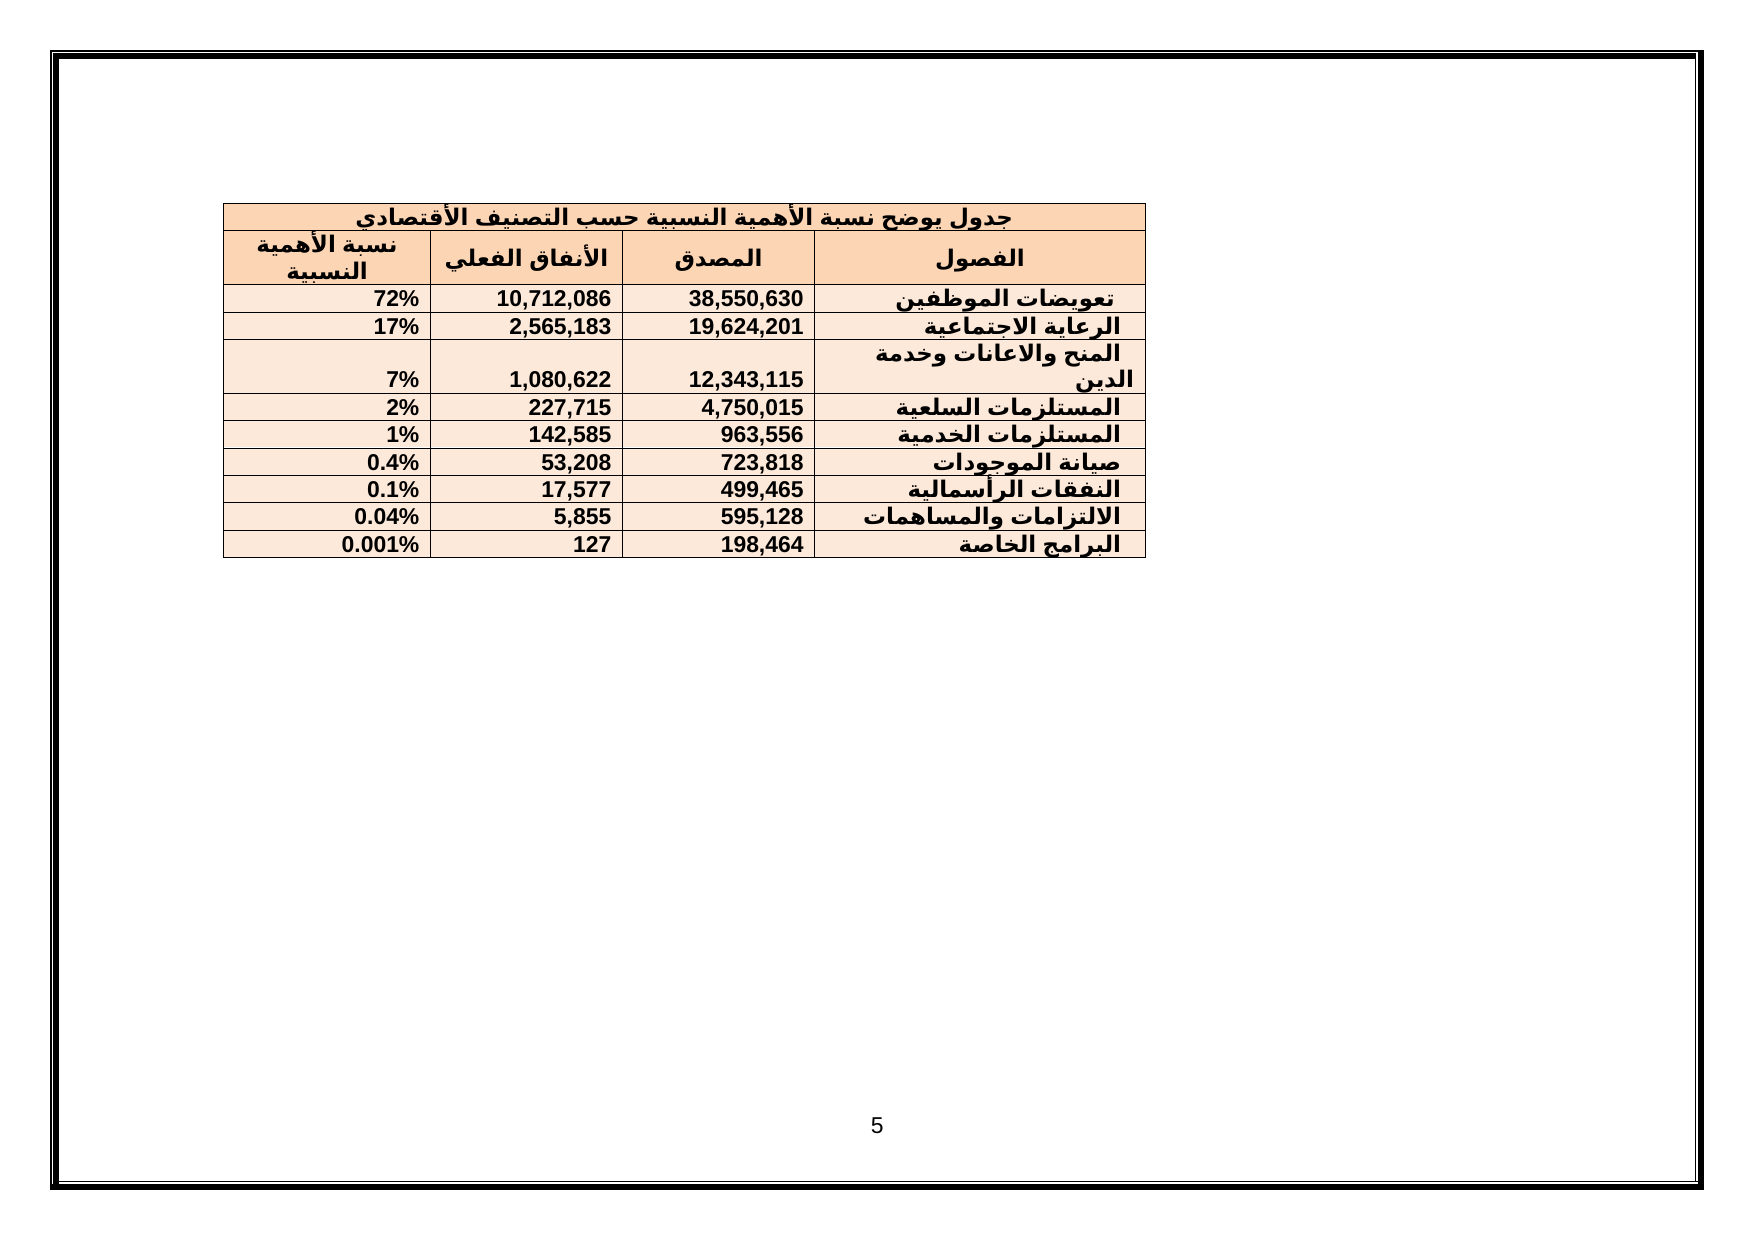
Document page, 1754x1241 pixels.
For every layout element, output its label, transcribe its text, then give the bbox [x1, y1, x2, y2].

table_cell 227,715 [431, 394, 622, 420]
table_cell النفقات الرأسمالية [815, 476, 1145, 502]
table_cell نسبة الأهمية النسبية [224, 231, 430, 284]
table_cell 0.001% [224, 531, 430, 557]
table_cell الفصول [815, 231, 1145, 284]
table_cell 38,550,630 [623, 285, 814, 312]
table_header جدول يوضح نسبة الأهمية النسبية حسب التصنيف الأقتصادي [224, 204, 1145, 230]
table_cell 142,585 [431, 421, 622, 447]
table_cell 1,080,622 [431, 340, 622, 393]
table_cell الرعاية الاجتماعية [815, 313, 1145, 339]
table_cell 4,750,015 [623, 394, 814, 420]
table_cell 0.4% [224, 449, 430, 475]
table_cell 10,712,086 [431, 285, 622, 312]
table_cell 0.1% [224, 476, 430, 502]
table_cell 499,465 [623, 476, 814, 502]
table_cell 963,556 [623, 421, 814, 447]
table_cell 5,855 [431, 503, 622, 530]
table_cell المصدق [623, 231, 814, 284]
table_cell 53,208 [431, 449, 622, 475]
table_cell 12,343,115 [623, 340, 814, 393]
table_cell صيانة الموجودات [815, 449, 1145, 475]
table_cell 723,818 [623, 449, 814, 475]
table_cell المستلزمات السلعية [815, 394, 1145, 420]
table_cell 0.04% [224, 503, 430, 530]
table_cell الالتزامات والمساهمات [815, 503, 1145, 530]
table_cell البرامج الخاصة [815, 531, 1145, 557]
table_cell المنح والاعانات وخدمة الدين [815, 340, 1145, 393]
table_cell 17% [224, 313, 430, 339]
table_cell 127 [431, 531, 622, 557]
table_cell 72% [224, 285, 430, 312]
table_cell 1% [224, 421, 430, 447]
table_cell 17,577 [431, 476, 622, 502]
table_cell المستلزمات الخدمية [815, 421, 1145, 447]
table_cell تعويضات الموظفين [815, 285, 1145, 312]
table_cell 198,464 [623, 531, 814, 557]
table_cell الأنفاق الفعلي [431, 231, 622, 284]
table_cell 19,624,201 [623, 313, 814, 339]
table_cell 7% [224, 340, 430, 393]
table_cell 595,128 [623, 503, 814, 530]
table_cell 2% [224, 394, 430, 420]
table_cell 2,565,183 [431, 313, 622, 339]
